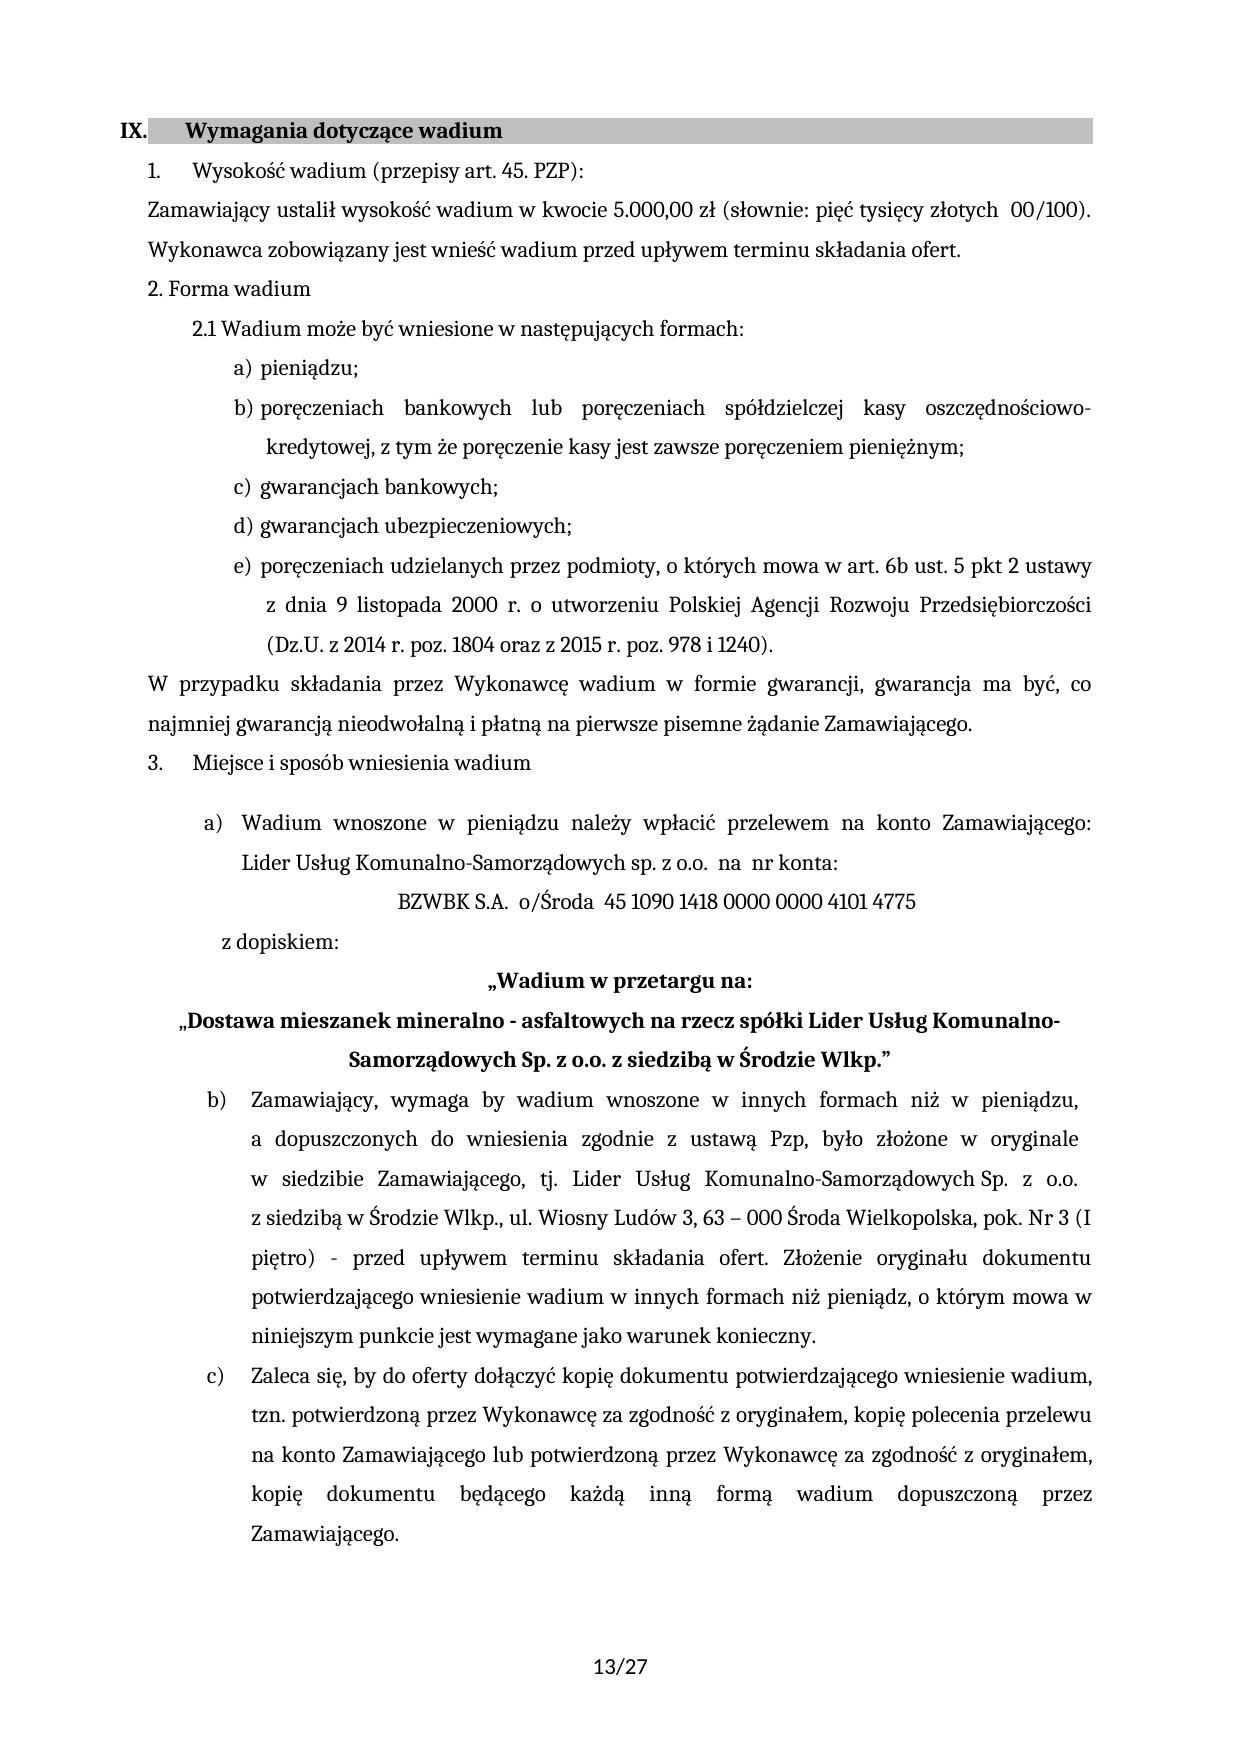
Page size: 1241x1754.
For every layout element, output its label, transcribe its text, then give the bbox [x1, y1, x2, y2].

list Zamawiający, wymaga by wadium wnoszone w innych formach niż w pieniądzu, a dopuszczonych do wniesienia zgodnie z ustawą Pzp, było złożone w oryginale w siedzibie Zamawiającego, tj. Lider Usług Komunalno-Samorządowych Sp. z o.o. z siedzibą w Środzie Wlkp., ul. Wiosny Ludów 3, 63 – 000 Środa Wielkopolska, pok. Nr 3 (I piętro) - przed upływem terminu składania ofert. Złożenie oryginału dokumentu potwierdzającego wniesienie wadium w innych formach niż pieniądz, o którym mowa w niniejszym punkcie jest wymagane jako warunek konieczny. [207, 1086, 1093, 1350]
list Zaleca się, by do oferty dołączyć kopię dokumentu potwierdzającego wniesienie wadium, tzn. potwierdzoną przez Wykonawcę za zgodność z oryginałem, kopię polecenia przelewu na konto Zamawiającego lub potwierdzoną przez Wykonawcę za zgodność z oryginałem, kopię dokumentu będącego każdą inną formą wadium dopuszczoną przez Zamawiającego. [207, 1363, 1093, 1547]
text 2. Forma wadium [148, 276, 1093, 302]
text Zamawiający ustalił wysokość wadium w kwocie 5.000,00 zł (słownie: pięć tysięcy złotych 00/100). Wykonawca zobowiązany jest wnieść wadium przed upływem terminu składania ofert. [148, 197, 1093, 263]
text 2.1 Wadium może być wniesione w następujących formach: [192, 316, 1093, 342]
list gwarancjach bankowych; [233, 473, 1093, 500]
list poręczeniach udzielanych przez podmioty, o których mowa w art. 6b ust. 5 pkt 2 ustawy z dnia 9 listopada 2000 r. o utworzeniu Polskiej Agencji Rozwoju Przedsiębiorczości (Dz.U. z 2014 r. poz. 1804 oraz z 2015 r. poz. 978 i 1240). [233, 552, 1093, 658]
text „Wadium w przetargu na: [148, 968, 1093, 994]
list pieniądzu; [233, 355, 1093, 381]
list poręczeniach bankowych lub poręczeniach spółdzielczej kasy oszczędnościowo-kredytowej, z tym że poręczenie kasy jest zawsze poręczeniem pieniężnym; [233, 394, 1093, 460]
text W przypadku składania przez Wykonawcę wadium w formie gwarancji, gwarancja ma być, co najmniej gwarancją nieodwołalną i płatną na pierwsze pisemne żądanie Zamawiającego. [148, 671, 1093, 737]
list gwarancjach ubezpieczeniowych; [233, 513, 1093, 539]
list Miejsce i sposób wniesienia wadium [148, 750, 1093, 776]
text „Dostawa mieszanek mineralno - asfaltowych na rzecz spółki Lider Usług Komunalno-Samorządowych Sp. z o.o. z siedzibą w Środzie Wlkp.” [148, 1007, 1093, 1073]
subtitle Wymagania dotyczące wadium [148, 118, 1093, 144]
list Wysokość wadium (przepisy art. 45. PZP): [148, 158, 1093, 184]
text z dopiskiem: [148, 928, 1093, 955]
text BZWBK S.A. o/Środa 45 1090 1418 0000 0000 4101 4775 [148, 889, 1093, 915]
list Wadium wnoszone w pieniądzu należy wpłacić przelewem na konto Zamawiającego: Lider Usług Komunalno-Samorządowych sp. z o.o. na nr konta: [204, 810, 1093, 876]
